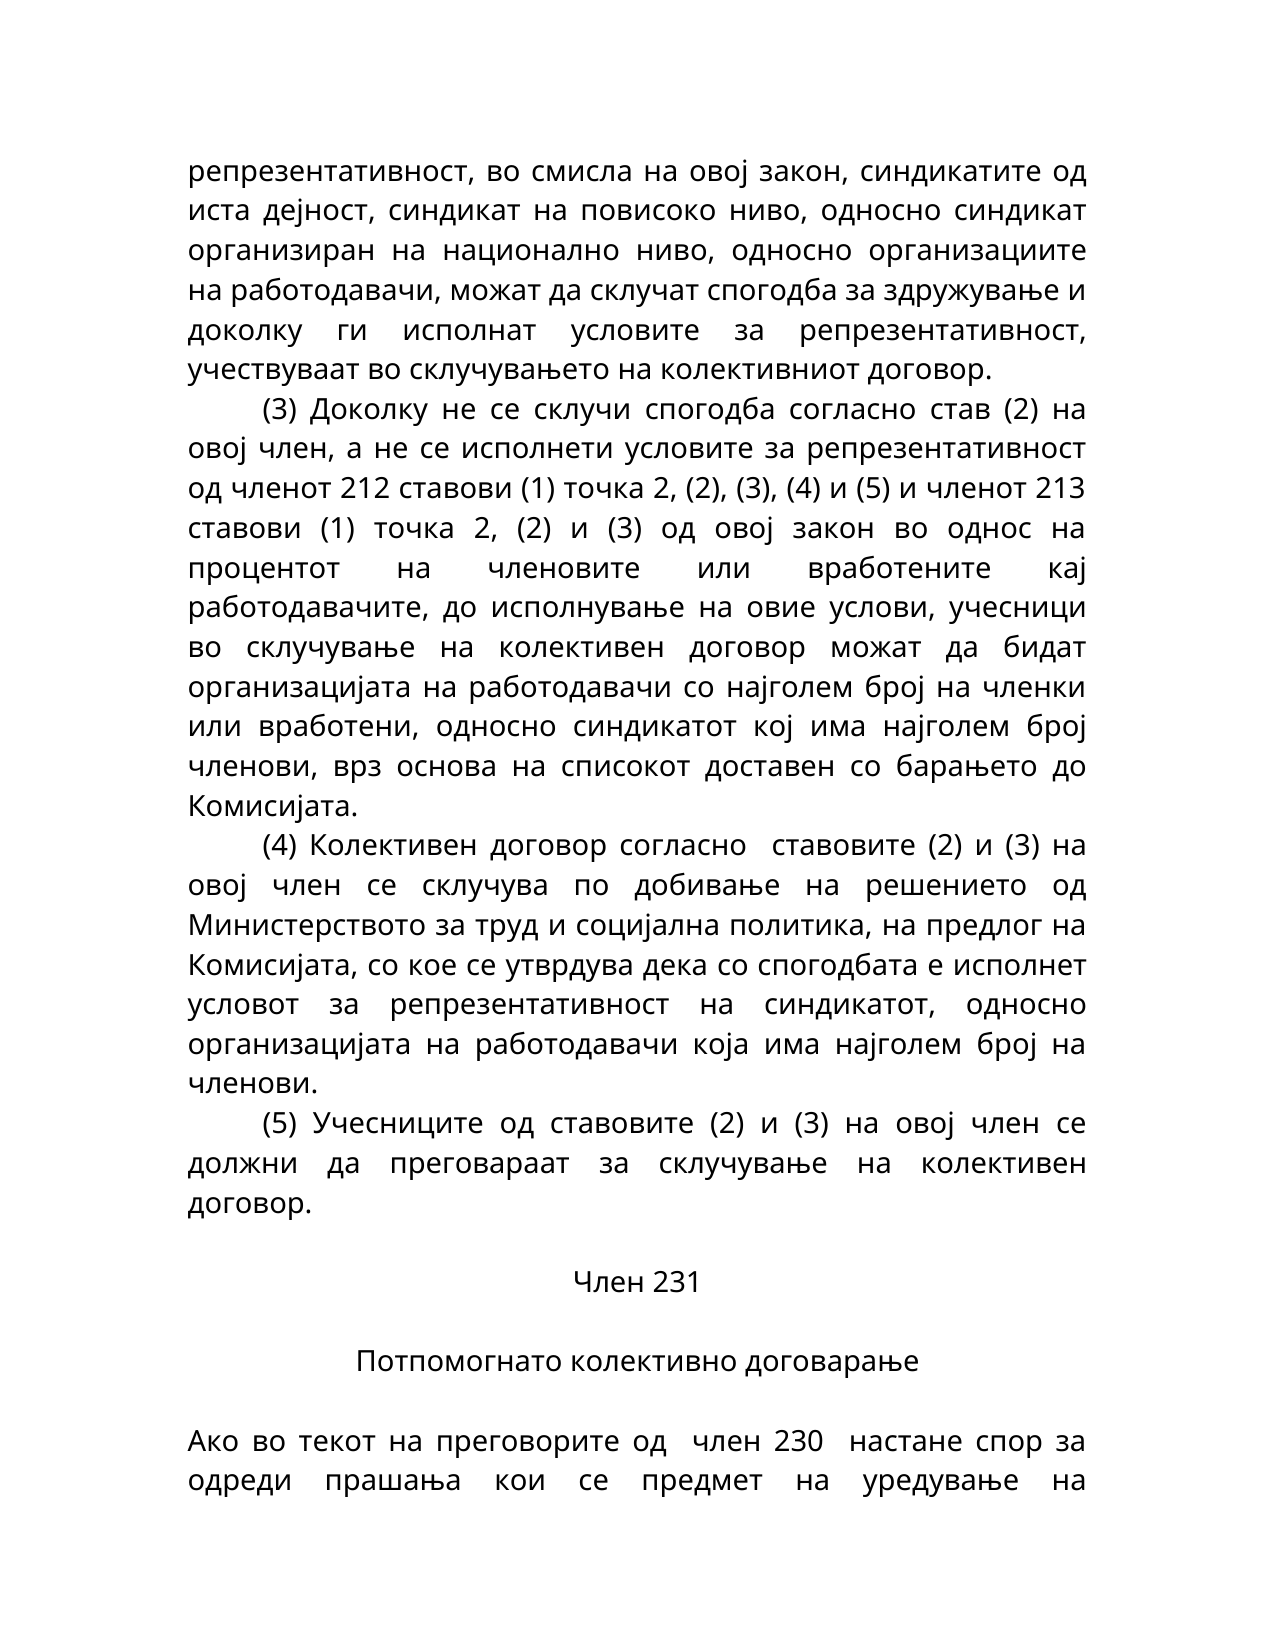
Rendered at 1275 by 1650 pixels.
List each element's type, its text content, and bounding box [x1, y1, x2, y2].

text Потпомогнато колективно договарање [187, 1341, 1087, 1380]
text (5) Учесниците од ставовите (2) и (3) на овој член се должни да преговараат за склучување на колективен договор. [187, 1102, 1087, 1222]
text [187, 150, 1087, 388]
text Член 231 [187, 1261, 1087, 1301]
text (4) Колективен договор согласно ставовите (2) и (3) на овој член се склучува по добивање на решението од Министерството за труд и социјална политика, на предлог на Комисијата, со кое се утврдува дека со спогодбата е исполнет условот за репрезентативност на синдикатот, односно организацијата на работодавачи која има најголем број на членови. [187, 825, 1087, 1102]
text (3) Доколку не се склучи спогодба согласно став (2) на овој член, а не се исполнети условите за репрезентативност од членот 212 ставови (1) точка 2, (2), (3), (4) и (5) и членот 213 ставови (1) точка 2, (2) и (3) од овој закон во однос на процентот на членовите или вработените кај работодавачите, до исполнување на овие услови, учесници во склучување на колективен договор можат да бидат организацијата на работодавачи со најголем број на членки или вработени, односно синдикатот кој има најголем број членови, врз основа на списокот доставен со барањето до Комисијата. [187, 388, 1087, 825]
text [187, 1420, 1087, 1499]
